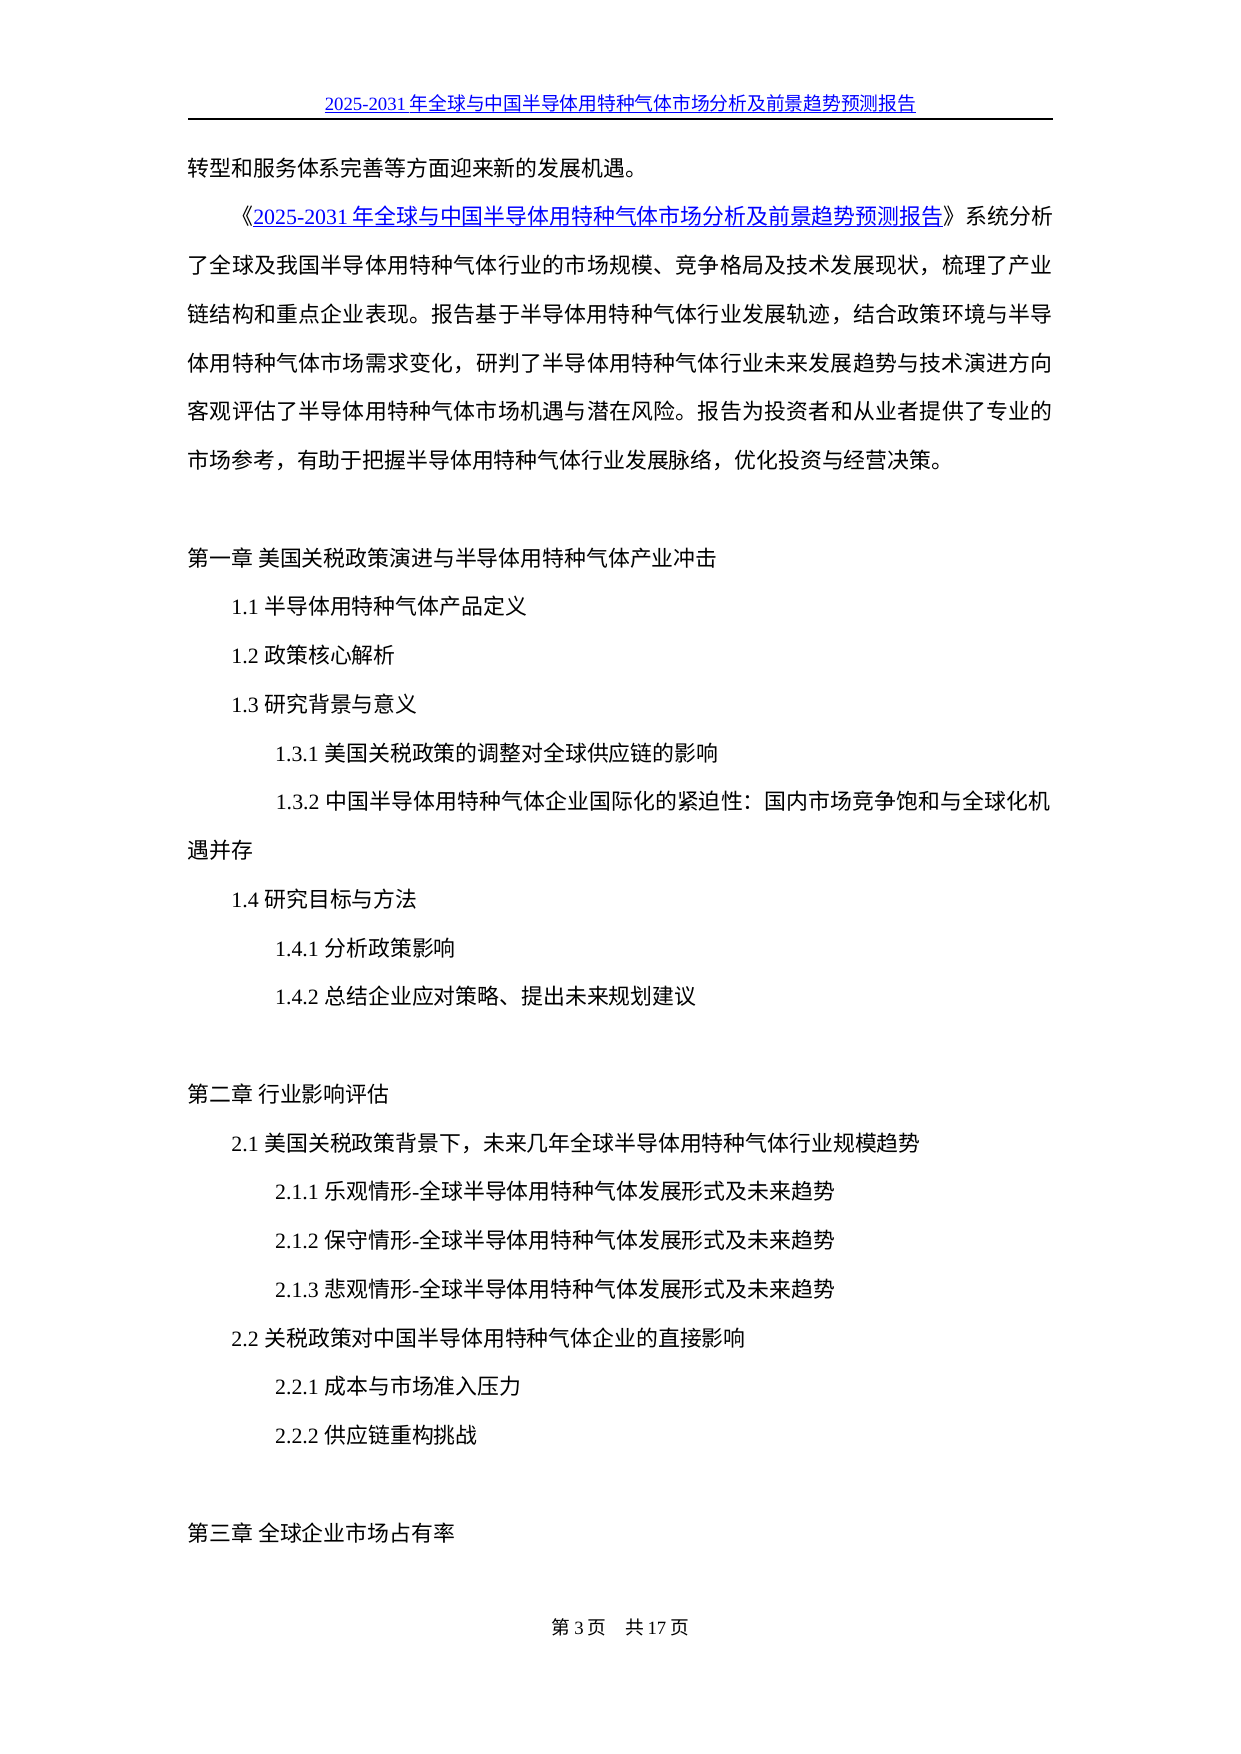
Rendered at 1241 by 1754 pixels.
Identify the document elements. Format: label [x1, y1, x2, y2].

text [187, 150, 1053, 1548]
